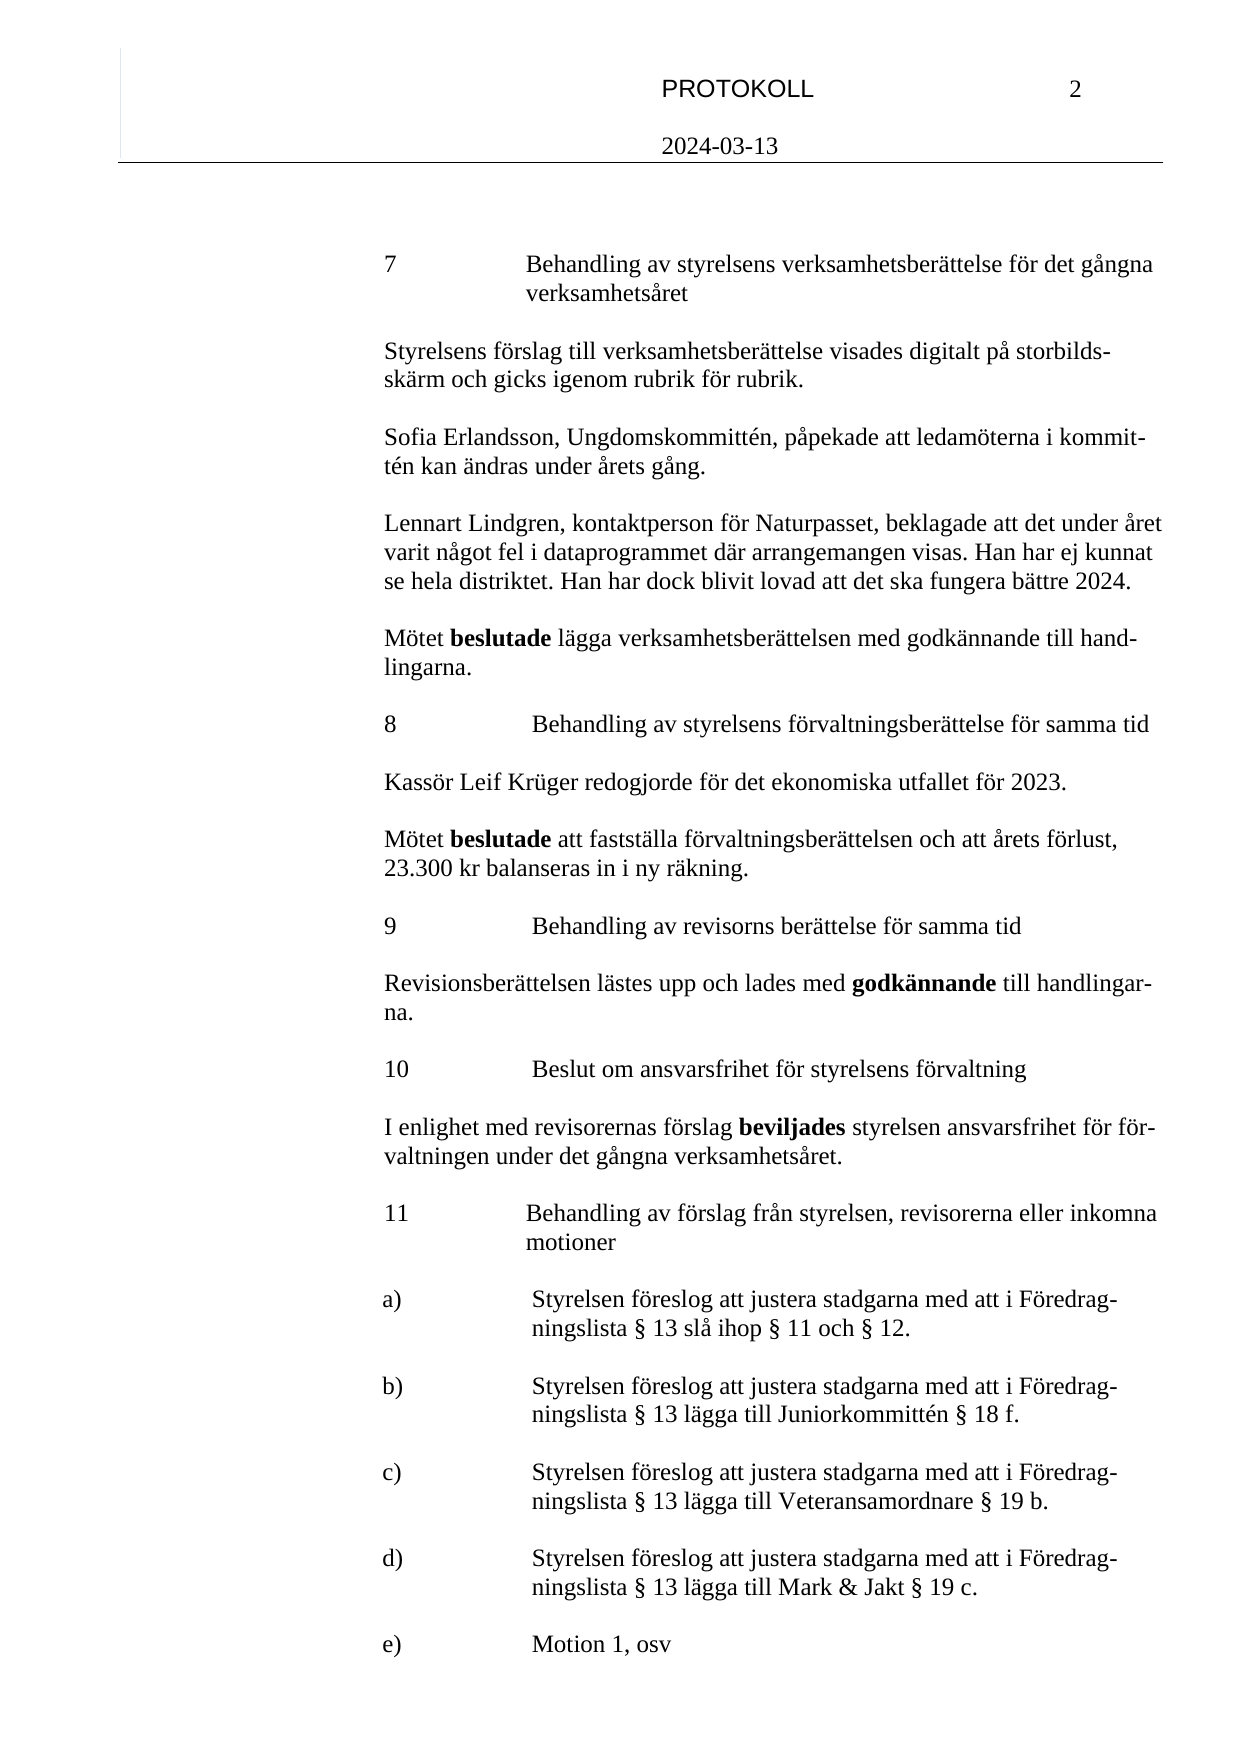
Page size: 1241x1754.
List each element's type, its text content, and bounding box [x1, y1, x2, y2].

list Styrelsen föreslog att justera stadgarna med att i Föredragningslista § 13 lägga till Mark & Jakt § 19 c. [382, 1543, 1163, 1601]
text 10 Beslut om ansvarsfrihet för styrelsens förvaltning [384, 1054, 1163, 1083]
text Mötet beslutade lägga verksamhetsberättelsen med godkännande till handlingarna. [384, 623, 1163, 681]
text Kassör Leif Krüger redogjorde för det ekonomiska utfallet för 2023. [384, 767, 1163, 796]
list Styrelsen föreslog att justera stadgarna med att i Föredragningslista § 13 slå ihop § 11 och § 12. [382, 1284, 1163, 1342]
text Revisionsberättelsen lästes upp och lades med godkännande till handlingarna. [384, 968, 1163, 1026]
list Styrelsen föreslog att justera stadgarna med att i Föredragningslista § 13 lägga till Juniorkommittén § 18 f. [382, 1371, 1163, 1428]
text Mötet beslutade att fastställa förvaltningsberättelsen och att årets förlust, 23.300 kr balanseras in i ny räkning. [384, 824, 1163, 882]
list Styrelsen föreslog att justera stadgarna med att i Föredragningslista § 13 lägga till Veteransamordnare § 19 b. [382, 1457, 1163, 1514]
text Sofia Erlandsson, Ungdomskommittén, påpekade att ledamöterna i kommittén kan ändras under årets gång. [384, 422, 1163, 479]
text I enlighet med revisorernas förslag beviljades styrelsen ansvarsfrihet för förvaltningen under det gångna verksamhetsåret. [384, 1112, 1163, 1169]
text Styrelsens förslag till verksamhetsberättelse visades digitalt på storbildsskärm och gicks igenom rubrik för rubrik. [384, 336, 1163, 393]
text 9 Behandling av revisorns berättelse för samma tid [384, 911, 1163, 939]
text 8 Behandling av styrelsens förvaltningsberättelse för samma tid [384, 709, 1163, 738]
text 7 Behandling av styrelsens verksamhetsberättelse för det gångna verksamhetsåret [384, 249, 1163, 307]
text Lennart Lindgren, kontaktperson för Naturpasset, beklagade att det under året varit något fel i dataprogrammet där arrangemangen visas. Han har ej kunnat se hela distriktet. Han har dock blivit lovad att det ska fungera bättre 2024. [384, 508, 1163, 594]
text 11 Behandling av förslag från styrelsen, revisorerna eller inkomna motioner [384, 1198, 1163, 1256]
list Motion 1, osv [382, 1629, 1163, 1658]
